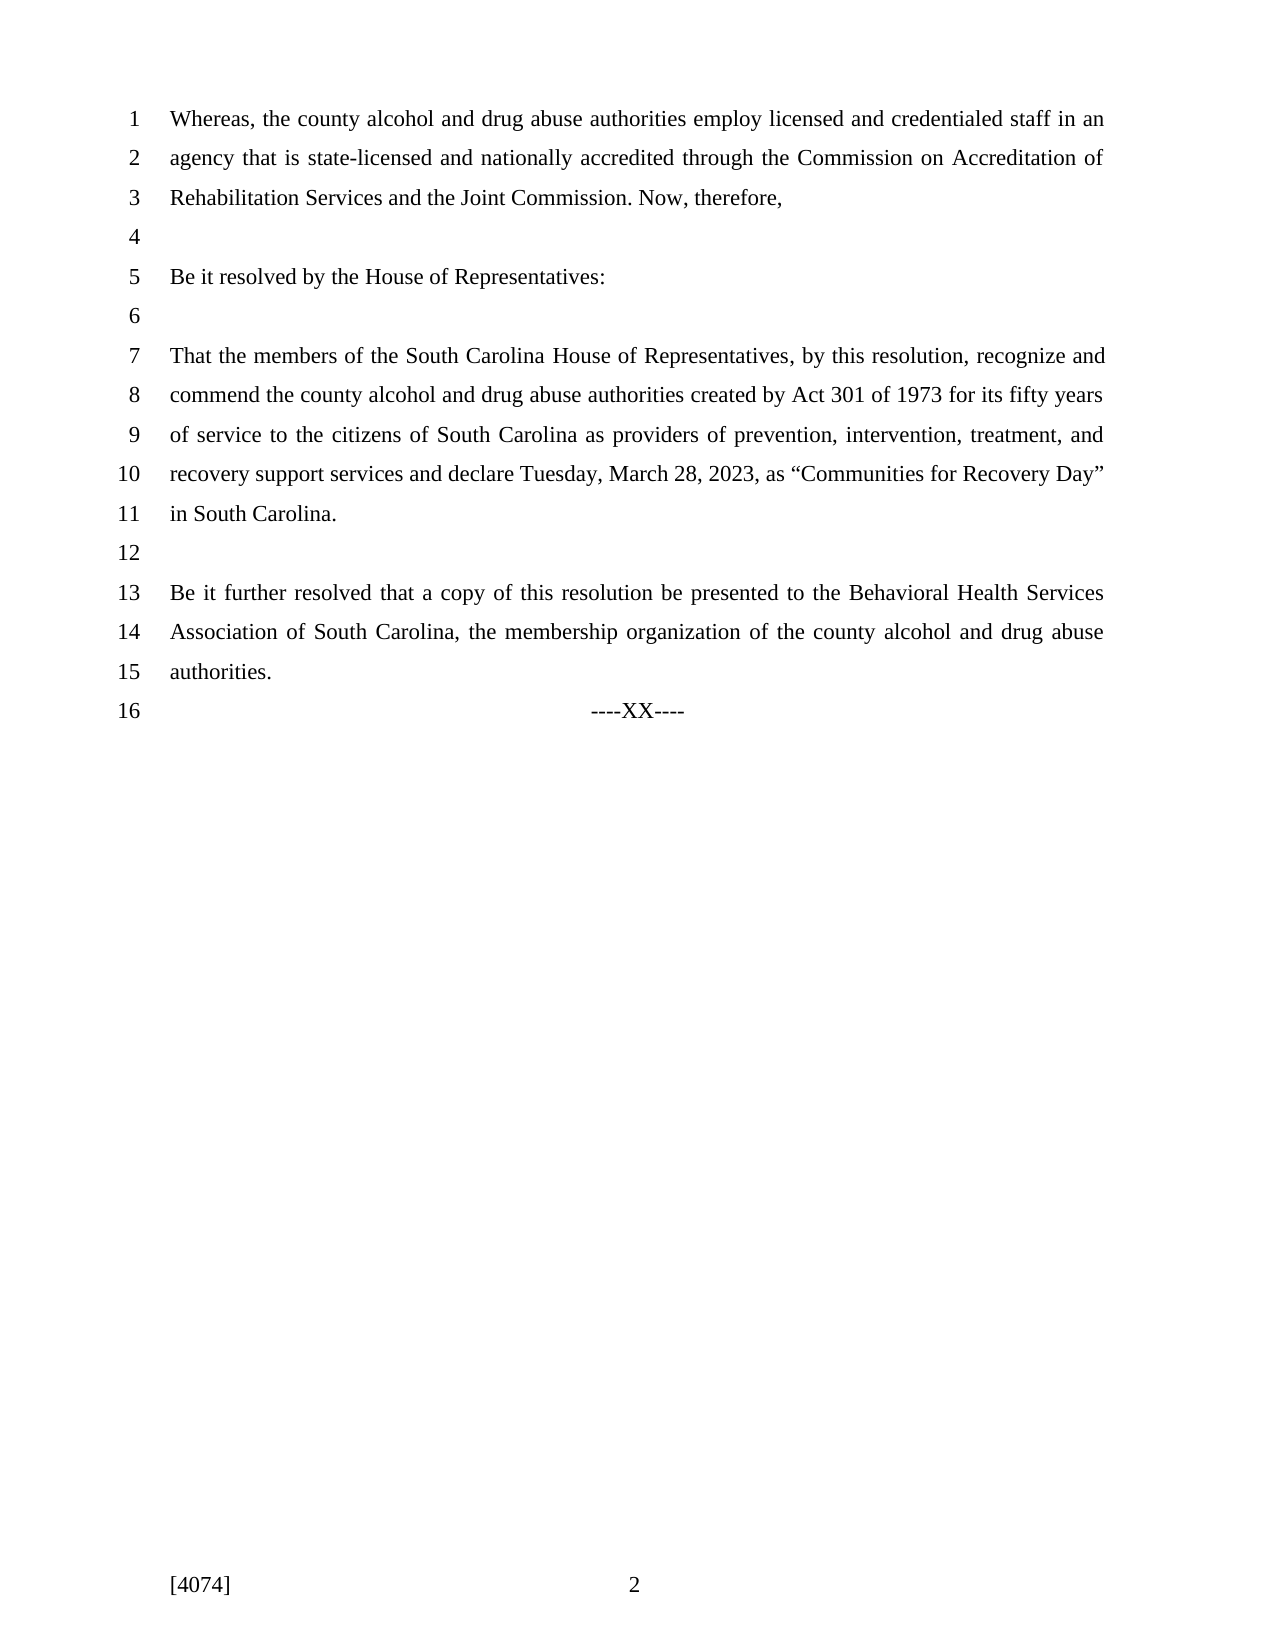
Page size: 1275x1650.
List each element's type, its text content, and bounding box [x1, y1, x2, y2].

text Be it further resolved that a copy of this resolution be presented to the Behavioral Health Services Association of South Carolina, the membership organization of the county alcohol and drug abuse authorities. [169, 579, 1106, 684]
text That the members of the South Carolina , by this resolution, recognize and commend the county alcohol and drug abuse authorities created by Act 301 of 1973 for its fifty years of service to the citizens of South Carolina as providers of prevention, intervention, treatment, and recovery support services and declare Tuesday, March 28, 2023, as “Communities for Recovery Day” in South Carolina. [169, 342, 1106, 526]
text Whereas, the county alcohol and drug abuse authorities employ licensed and credentialed staff in an agency that is state-licensed and nationally accredited through the Commission on Accreditation of Rehabilitation Services and the Joint Commission. Now, therefore, [169, 105, 1106, 210]
text ----XX---- [169, 697, 1106, 723]
text Be it resolved by the : [169, 263, 1106, 289]
